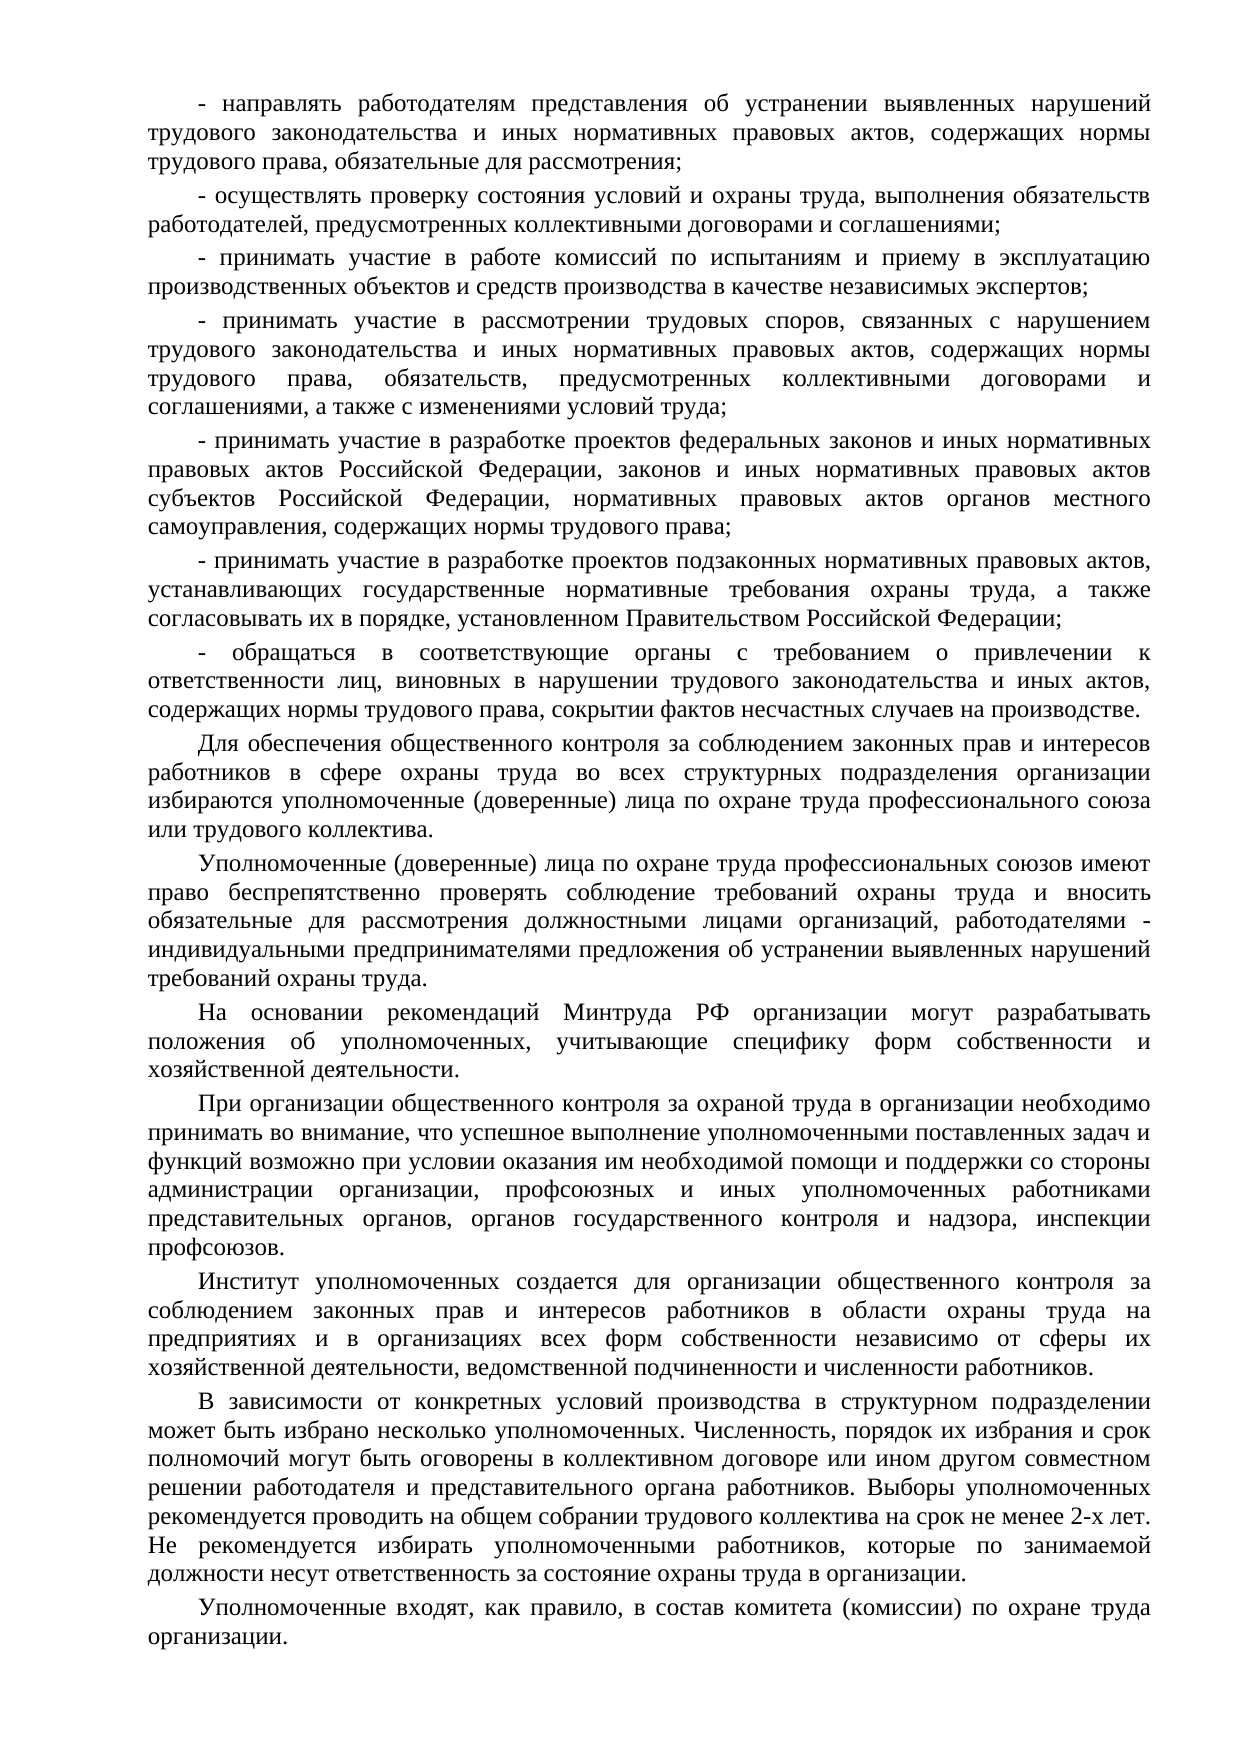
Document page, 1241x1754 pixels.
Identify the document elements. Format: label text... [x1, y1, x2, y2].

text - направлять работодателям представления об устранении выявленных нарушений трудового законодательства и иных нормативных правовых актов, содержащих нормы трудового права, обязательные для рассмотрения; [148, 88, 1152, 175]
text - принимать участие в рассмотрении трудовых споров, связанных с нарушением трудового законодательства и иных нормативных правовых актов, содержащих нормы трудового права, обязательств, предусмотренных коллективными договорами и соглашениями, а также с изменениями условий труда; [148, 305, 1152, 420]
text Для обеспечения общественного контроля за соблюдением законных прав и интересов работников в сфере охраны труда во всех структурных подразделения организации избираются уполномоченные (доверенные) лица по охране труда профессионального союза или трудового коллектива. [148, 728, 1152, 843]
text Уполномоченные (доверенные) лица по охране труда профессиональных союзов имеют право беспрепятственно проверять соблюдение требований охраны труда и вносить обязательные для рассмотрения должностными лицами организаций, работодателями - индивидуальными предпринимателями предложения об устранении выявленных нарушений требований охраны труда. [148, 848, 1152, 992]
text - осуществлять проверку состояния условий и охраны труда, выполнения обязательств работодателей, предусмотренных коллективными договорами и соглашениями; [148, 180, 1152, 237]
text Институт уполномоченных создается для организации общественного контроля за соблюдением законных прав и интересов работников в области охраны труда на предприятиях и в организациях всех форм собственности независимо от сферы их хозяйственной деятельности, ведомственной подчиненности и численности работников. [148, 1266, 1152, 1381]
text - обращаться в соответствующие органы с требованием о привлечении к ответственности лиц, виновных в нарушении трудового законодательства и иных актов, содержащих нормы трудового права, сокрытии фактов несчастных случаев на производстве. [148, 637, 1152, 723]
text - принимать участие в работе комиссий по испытаниям и приему в эксплуатацию производственных объектов и средств производства в качестве независимых экспертов; [148, 242, 1152, 300]
text При организации общественного контроля за охраной труда в организации необходимо принимать во внимание, что успешное выполнение уполномоченными поставленных задач и функций возможно при условии оказания им необходимой помощи и поддержки со стороны администрации организации, профсоюзных и иных уполномоченных работниками представительных органов, органов государственного контроля и надзора, инспекции профсоюзов. [148, 1088, 1152, 1261]
text На основании рекомендаций Минтруда РФ организации могут разрабатывать положения об уполномоченных, учитывающие специфику форм собственности и хозяйственной деятельности. [148, 997, 1152, 1083]
text - принимать участие в разработке проектов подзаконных нормативных правовых актов, устанавливающих государственные нормативные требования охраны труда, а также согласовывать их в порядке, установленном Правительством Российской Федерации; [148, 545, 1152, 632]
text В зависимости от конкретных условий производства в структурном подразделении может быть избрано несколько уполномоченных. Численность, порядок их избрания и срок полномочий могут быть оговорены в коллективном договоре или ином другом совместном решении работодателя и представительного органа работников. Выборы уполномоченных рекомендуется проводить на общем собрании трудового коллектива на срок не менее 2-х лет. Не рекомендуется избирать уполномоченными работников, которые по занимаемой должности несут ответственность за состояние охраны труда в организации. [148, 1386, 1152, 1587]
text Уполномоченные входят, как правило, в состав комитета (комиссии) по охране труда организации. [148, 1592, 1152, 1650]
text - принимать участие в разработке проектов федеральных законов и иных нормативных правовых актов Российской Федерации, законов и иных нормативных правовых актов субъектов Российской Федерации, нормативных правовых актов органов местного самоуправления, содержащих нормы трудового права; [148, 425, 1152, 540]
